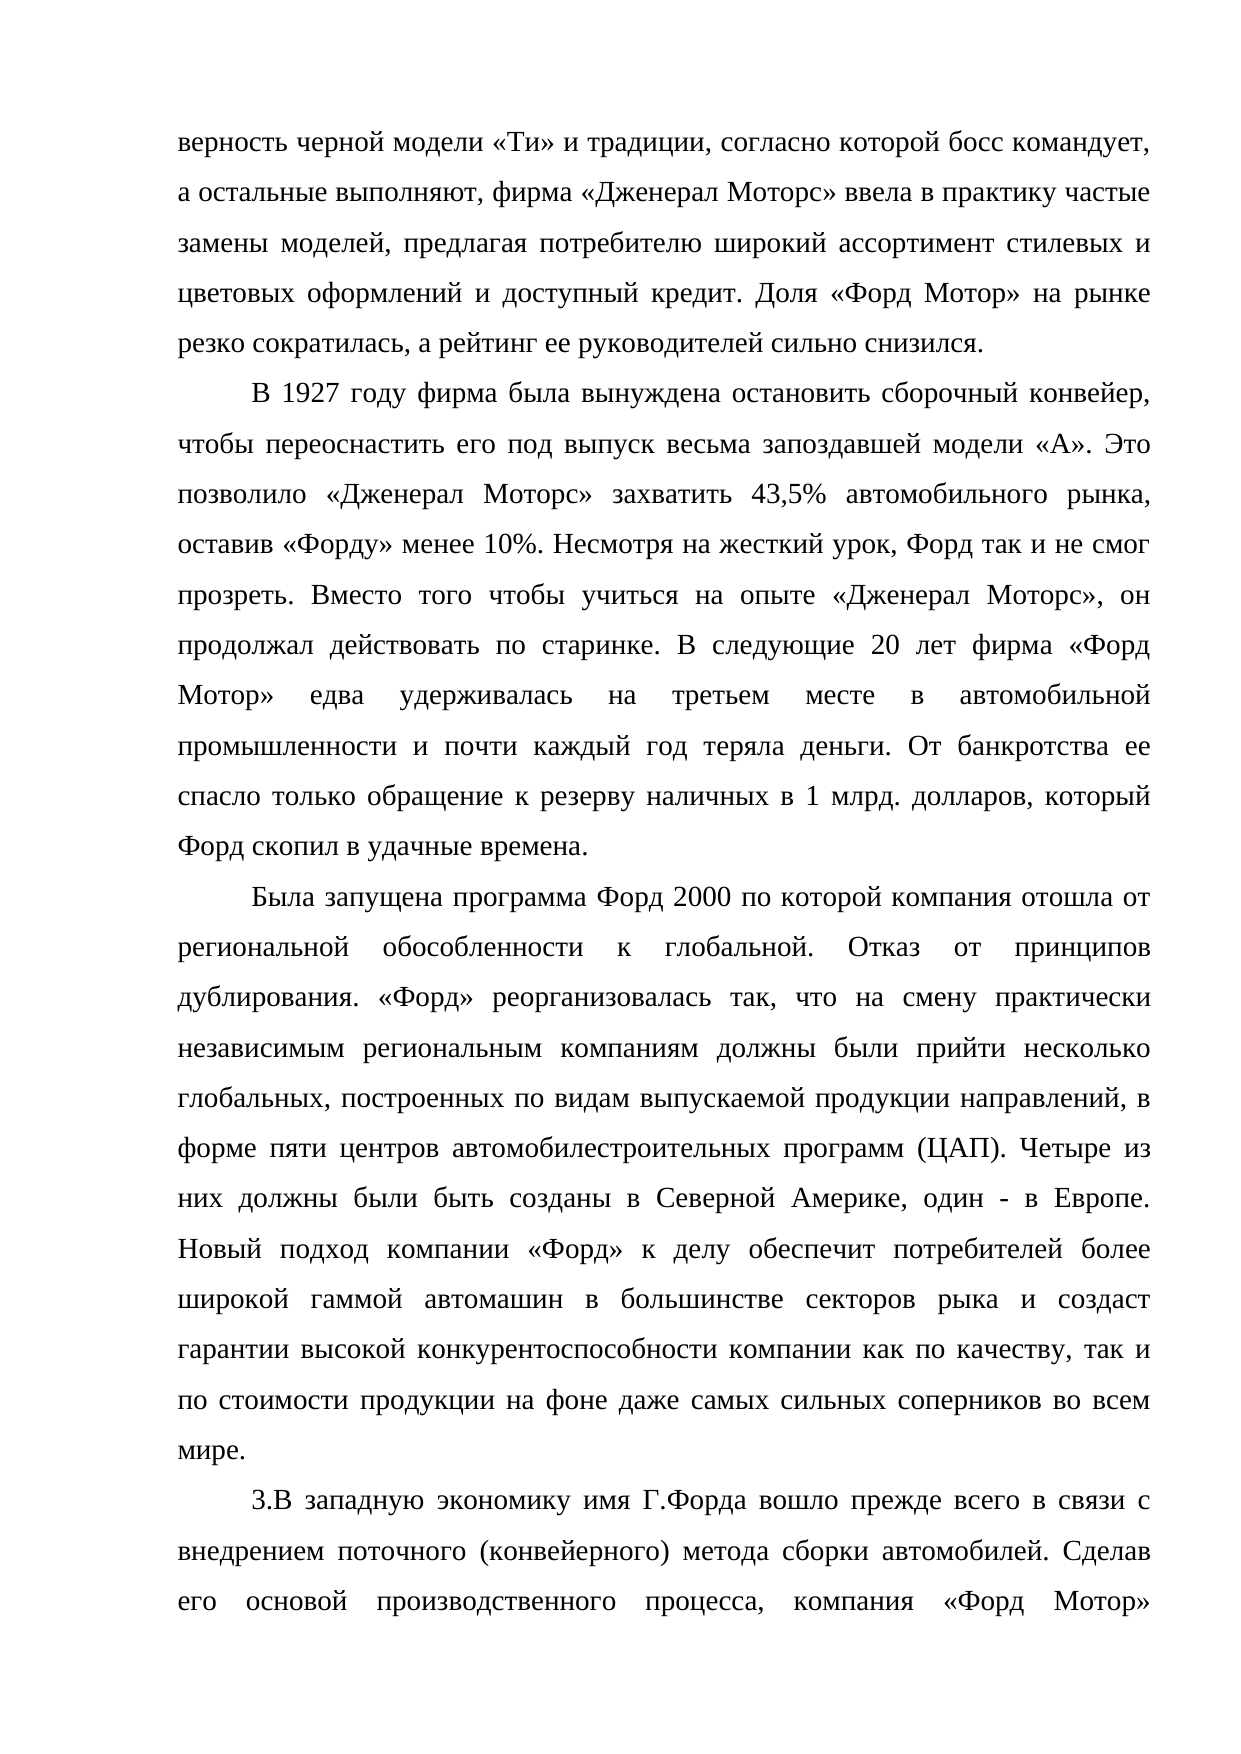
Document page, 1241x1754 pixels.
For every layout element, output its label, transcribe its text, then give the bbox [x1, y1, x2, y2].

text В 1927 году фирма была вынуждена остановить сборочный конвейер, чтобы переоснастить его под выпуск весьма запоздавшей модели «А». Это позволило «Дженерал Моторс» захватить 43,5% автомобильного рынка, оставив «Форду» менее 10%. Несмотря на жесткий урок, Форд так и не смог прозреть. Вместо того чтобы учиться на опыте «Дженерал Моторс», он продолжал действовать по старинке. В следующие 20 лет фирма «Форд Мотор» едва удерживалась на третьем месте в автомобильной промышленности и почти каждый год теряла деньги. От банкротства ее спасло только обращение к резерву наличных в 1 млрд. долларов, который Форд скопил в удачные времена. [177, 376, 1152, 862]
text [177, 124, 1152, 359]
text Была запущена программа Форд 2000 по которой компания отошла от региональной обособленности к глобальной. Отказ от принципов дублирования. «Форд» реорганизовалась так, что на смену практически независимым региональным компаниям должны были прийти несколько глобальных, построенных по видам выпускаемой продукции направлений, в форме пяти центров автомобилестроительных программ (ЦАП). Четыре из них должны были быть созданы в Северной Америке, один - в Европе. Новый подход компании «Форд» к делу обеспечит потребителей более широкой гаммой автомашин в большинстве секторов рыка и создаст гарантии высокой конкурентоспособности компании как по качеству, так и по стоимости продукции на фоне даже самых сильных соперников во всем мире. [177, 879, 1152, 1466]
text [177, 1482, 1152, 1617]
